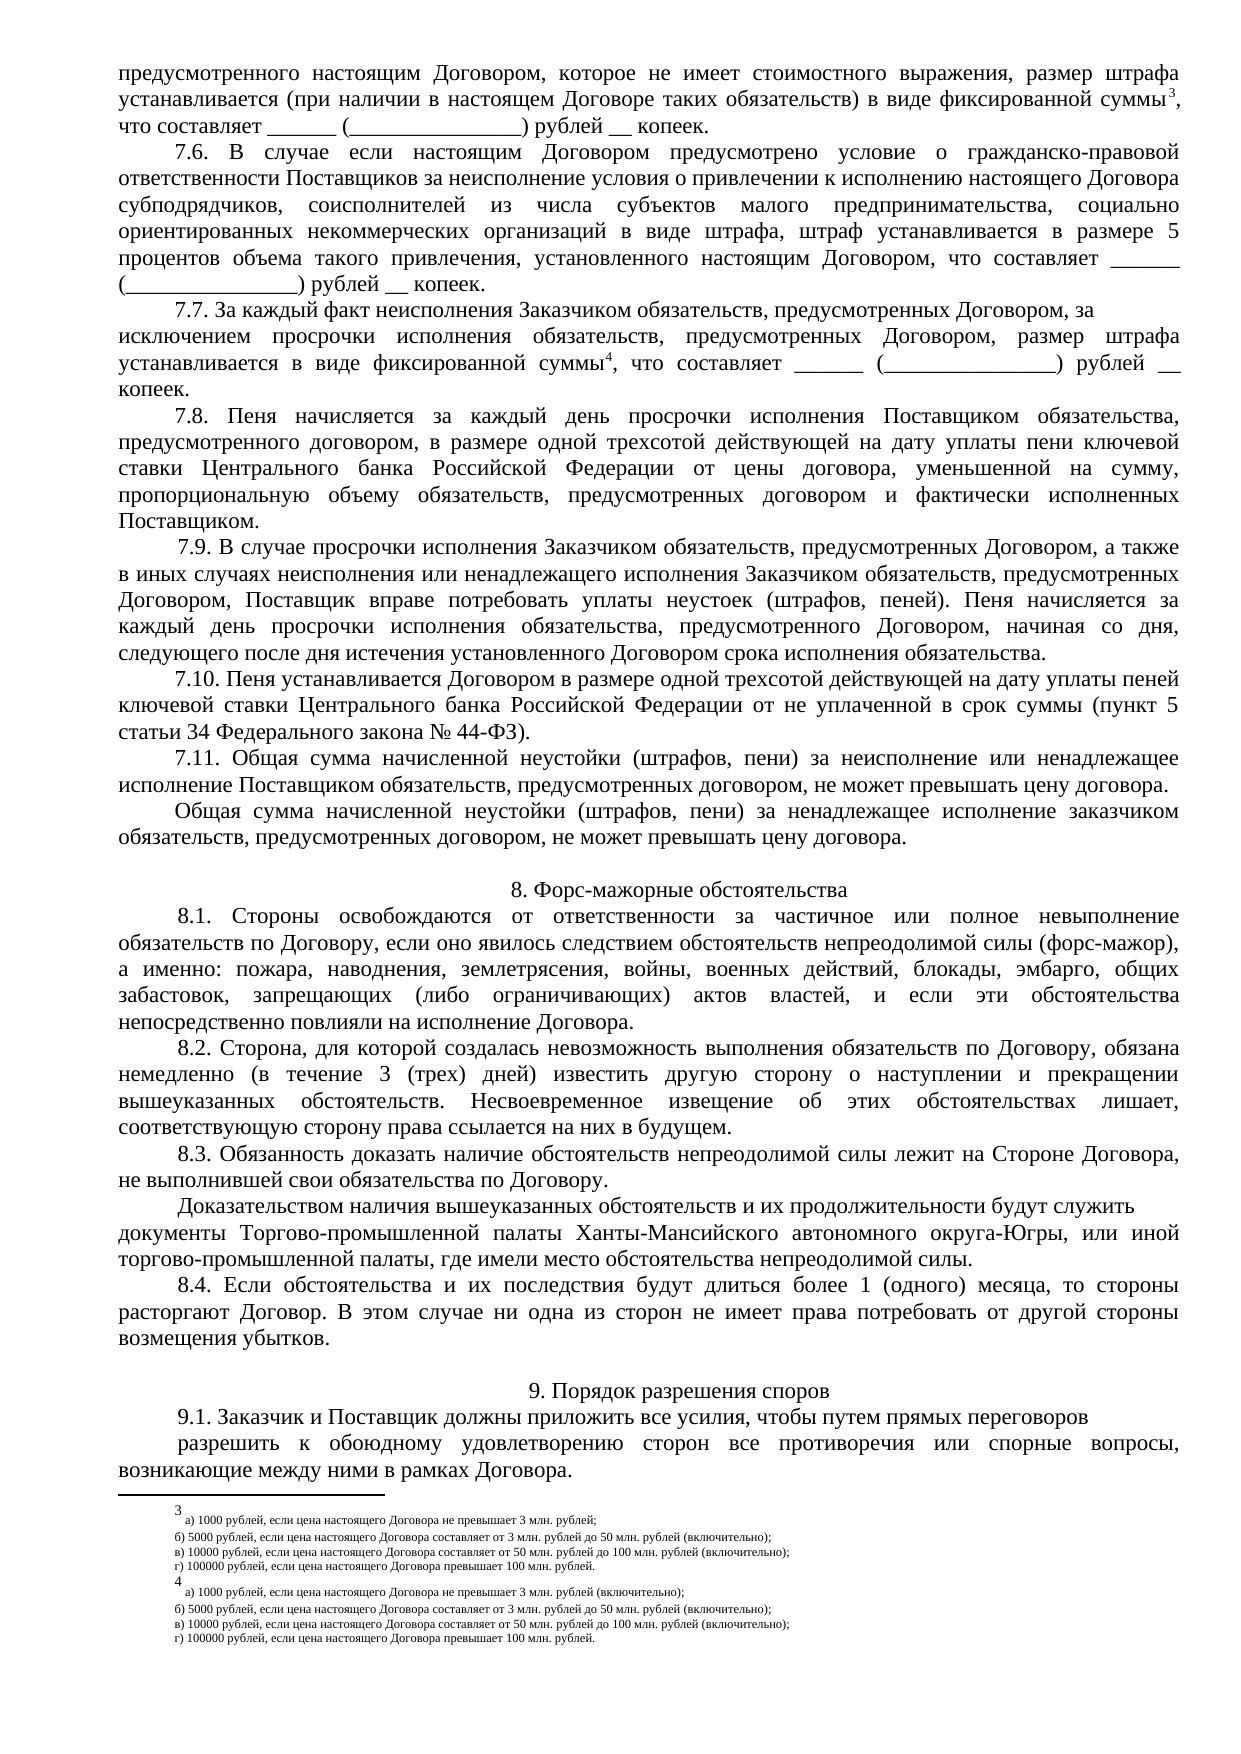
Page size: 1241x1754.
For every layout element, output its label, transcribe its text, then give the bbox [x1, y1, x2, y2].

text 8. Форс-мажорные обстоятельства [118, 876, 1181, 902]
text 7.9. В случае просрочки исполнения Заказчиком обязательств, предусмотренных Договором, а также в иных случаях неисполнения или ненадлежащего исполнения Заказчиком обязательств, предусмотренных Договором, Поставщик вправе потребовать уплаты неустоек (штрафов, пеней). Пеня начисляется за каждый день просрочки исполнения обязательства, предусмотренного Договором, начиная со дня, следующего после дня истечения установленного Договором срока исполнения обязательства. [118, 533, 1181, 665]
text 7.7. За каждый факт неисполнения Заказчиком обязательств, предусмотренных Договором, за [118, 296, 1181, 323]
text Доказательством наличия вышеуказанных обстоятельств и их продолжительности будут служить [118, 1192, 1181, 1219]
text разрешить к обоюдному удовлетворению сторон все противоречия или спорные вопросы, возникающие между ними в рамках Договора. [118, 1429, 1181, 1482]
text Общая сумма начисленной неустойки (штрафов, пени) за ненадлежащее исполнение заказчиком обязательств, предусмотренных договором, не может превышать цену договора. [118, 797, 1181, 850]
text 7.8. Пеня начисляется за каждый день просрочки исполнения Поставщиком обязательства, предусмотренного договором, в размере одной трехсотой действующей на дату уплаты пени ключевой ставки Центрального банка Российской Федерации от цены договора, уменьшенной на сумму, пропорциональную объему обязательств, предусмотренных договором и фактически исполненных Поставщиком. [118, 402, 1181, 533]
text 7.6. В случае если настоящим Договором предусмотрено условие о гражданско-правовой ответственности Поставщиков за неисполнение условия о привлечении к исполнению настоящего Договора [118, 138, 1181, 191]
text 9. Порядок разрешения споров [118, 1377, 1181, 1403]
text 9.1. Заказчик и Поставщик должны приложить все усилия, чтобы путем прямых переговоров [118, 1403, 1181, 1429]
text субподрядчиков, соисполнителей из числа субъектов малого предпринимательства, социально ориентированных некоммерческих организаций в виде штрафа, штраф устанавливается в размере 5 процентов объема такого привлечения, установленного настоящим Договором, что составляет ______ (_______________) рублей __ копеек. [118, 191, 1181, 296]
text 8.1. Стороны освобождаются от ответственности за частичное или полное невыполнение обязательств по Договору, если оно явилось следствием обстоятельств непреодолимой силы (форс-мажор), а именно: пожара, наводнения, землетрясения, войны, военных действий, блокады, эмбарго, общих забастовок, запрещающих (либо ограничивающих) актов властей, и если эти обстоятельства непосредственно повлияли на исполнение Договора. [118, 902, 1181, 1034]
text 7.11. Общая сумма начисленной неустойки (штрафов, пени) за неисполнение или ненадлежащее исполнение Поставщиком обязательств, предусмотренных договором, не может превышать цену договора. [118, 744, 1181, 797]
text 8.3. Обязанность доказать наличие обстоятельств непреодолимой силы лежит на Стороне Договора, не выполнившей свои обязательства по Договору. [118, 1139, 1181, 1192]
text 8.4. Если обстоятельства и их последствия будут длиться более 1 (одного) месяца, то стороны расторгают Договор. В этом случае ни одна из сторон не имеет права потребовать от другой стороны возмещения убытков. [118, 1271, 1181, 1350]
text документы Торгово-промышленной палаты Ханты-Мансийского автономного округа-Югры, или иной торгово-промышленной палаты, где имели место обстоятельства непреодолимой силы. [118, 1219, 1181, 1271]
text 8.2. Сторона, для которой создалась невозможность выполнения обязательств по Договору, обязана немедленно (в течение 3 (трех) дней) известить другую сторону о наступлении и прекращении вышеуказанных обстоятельств. Несвоевременное извещение об этих обстоятельствах лишает, соответствующую сторону права ссылается на них в будущем. [118, 1034, 1181, 1139]
text исключением просрочки исполнения обязательств, предусмотренных Договором, размер штрафа устанавливается в виде фиксированной суммы, что составляет ______ (_______________) рублей __ копеек. [118, 323, 1181, 402]
text 7.10. Пеня устанавливается Договором в размере одной трехсотой действующей на дату уплаты пеней ключевой ставки Центрального банка Российской Федерации от не уплаченной в срок суммы (пункт 5 статьи 34 Федерального закона № 44-ФЗ). [118, 665, 1181, 744]
text предусмотренного настоящим Договором, которое не имеет стоимостного выражения, размер штрафа устанавливается (при наличии в настоящем Договоре таких обязательств) в виде фиксированной суммы, что составляет ______ (_______________) рублей __ копеек. [118, 59, 1181, 138]
